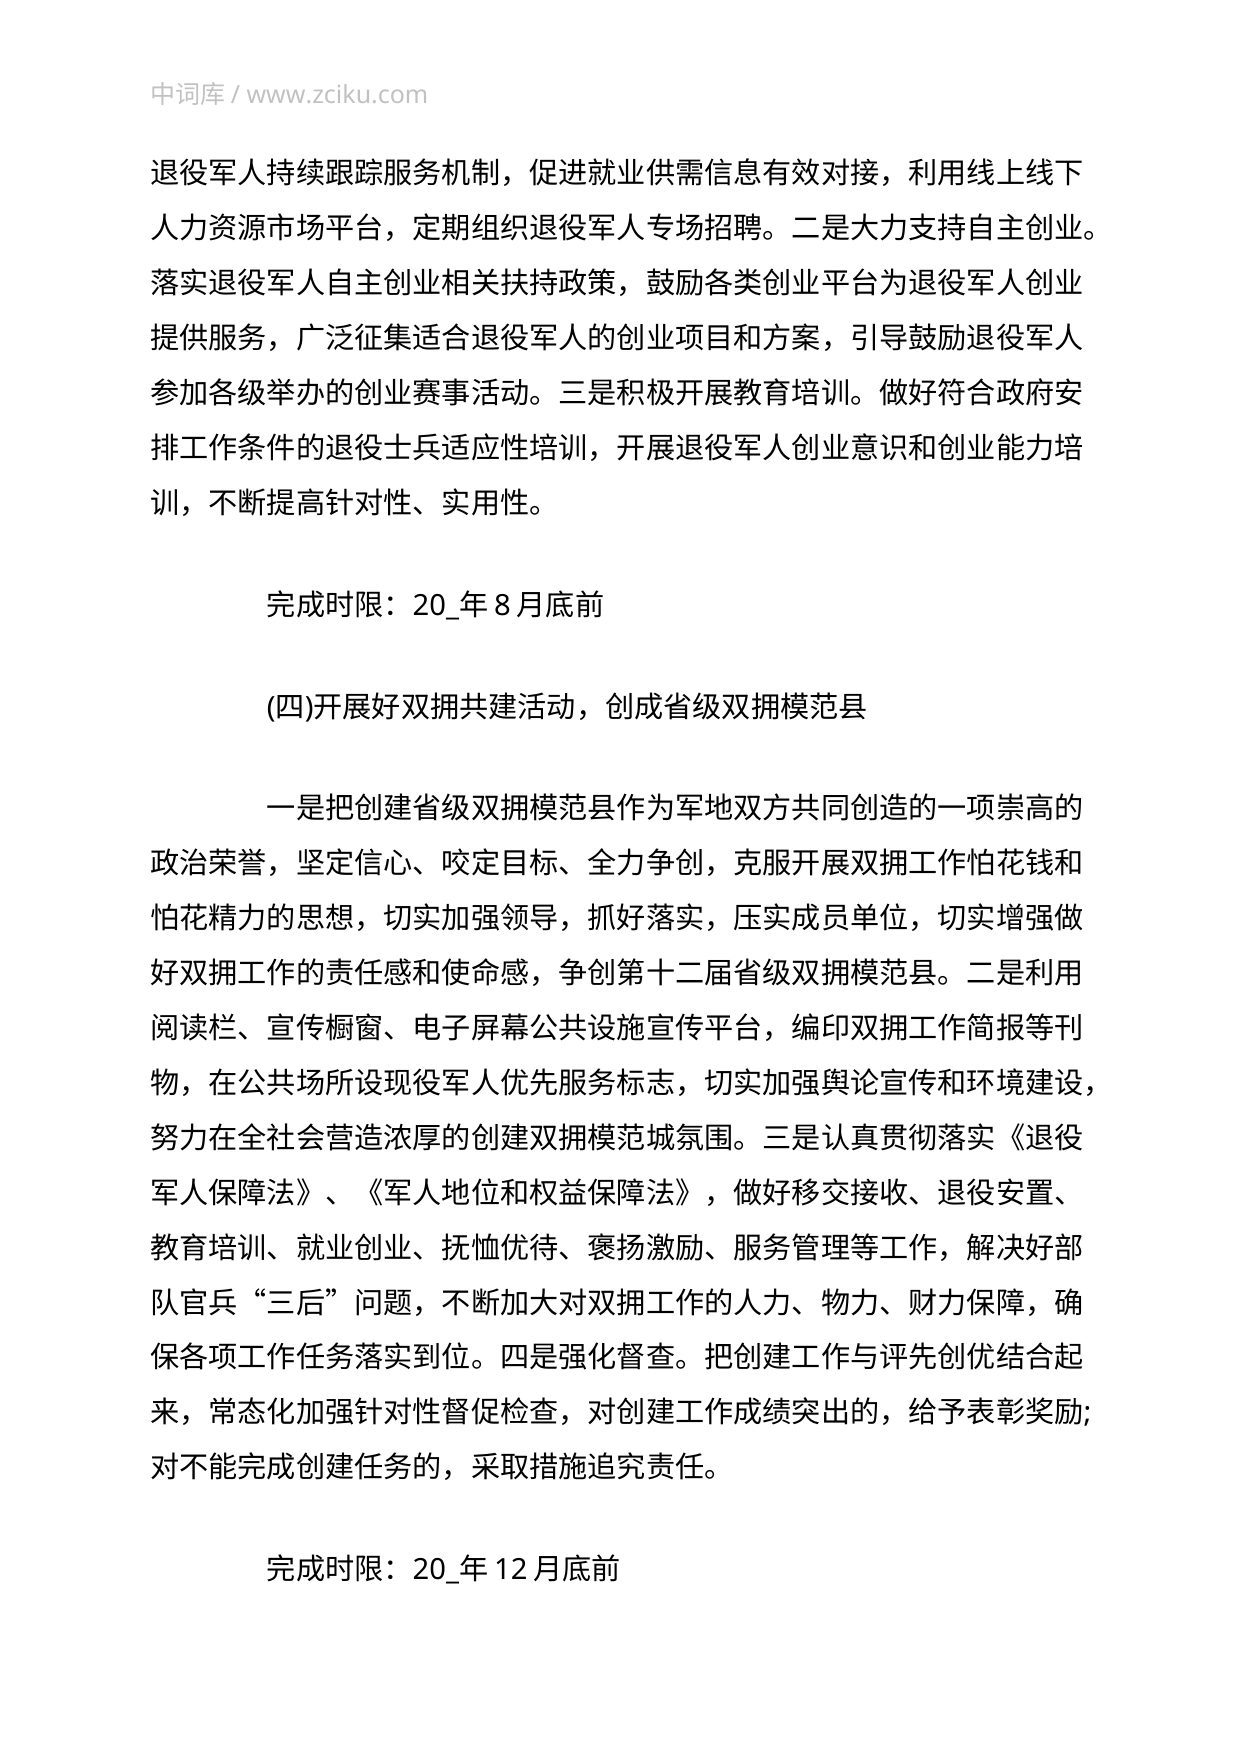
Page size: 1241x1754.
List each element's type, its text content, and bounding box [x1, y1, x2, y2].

text 完成时限：20_年12月底前 [150, 1546, 1090, 1588]
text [150, 150, 1090, 522]
text (四)开展好双拥共建活动，创成省级双拥模范县 [150, 683, 1090, 726]
text 完成时限：20_年8月底前 [150, 581, 1090, 623]
text 一是把创建省级双拥模范县作为军地双方共同创造的一项崇高的政治荣誉，坚定信心、咬定目标、全力争创，克服开展双拥工作怕花钱和怕花精力的思想，切实加强领导，抓好落实，压实成员单位，切实增强做好双拥工作的责任感和使命感，争创第十二届省级双拥模范县。二是利用阅读栏、宣传橱窗、电子屏幕公共设施宣传平台，编印双拥工作简报等刊物，在公共场所设现役军人优先服务标志，切实加强舆论宣传和环境建设，努力在全社会营造浓厚的创建双拥模范城氛围。三是认真贯彻落实《退役军人保障法》、《军人地位和权益保障法》，做好移交接收、退役安置、教育培训、就业创业、抚恤优待、褒扬激励、服务管理等工作，解决好部队官兵“三后”问题，不断加大对双拥工作的人力、物力、财力保障，确保各项工作任务落实到位。四是强化督查。把创建工作与评先创优结合起来，常态化加强针对性督促检查，对创建工作成绩突出的，给予表彰奖励;对不能完成创建任务的，采取措施追究责任。 [150, 785, 1090, 1486]
